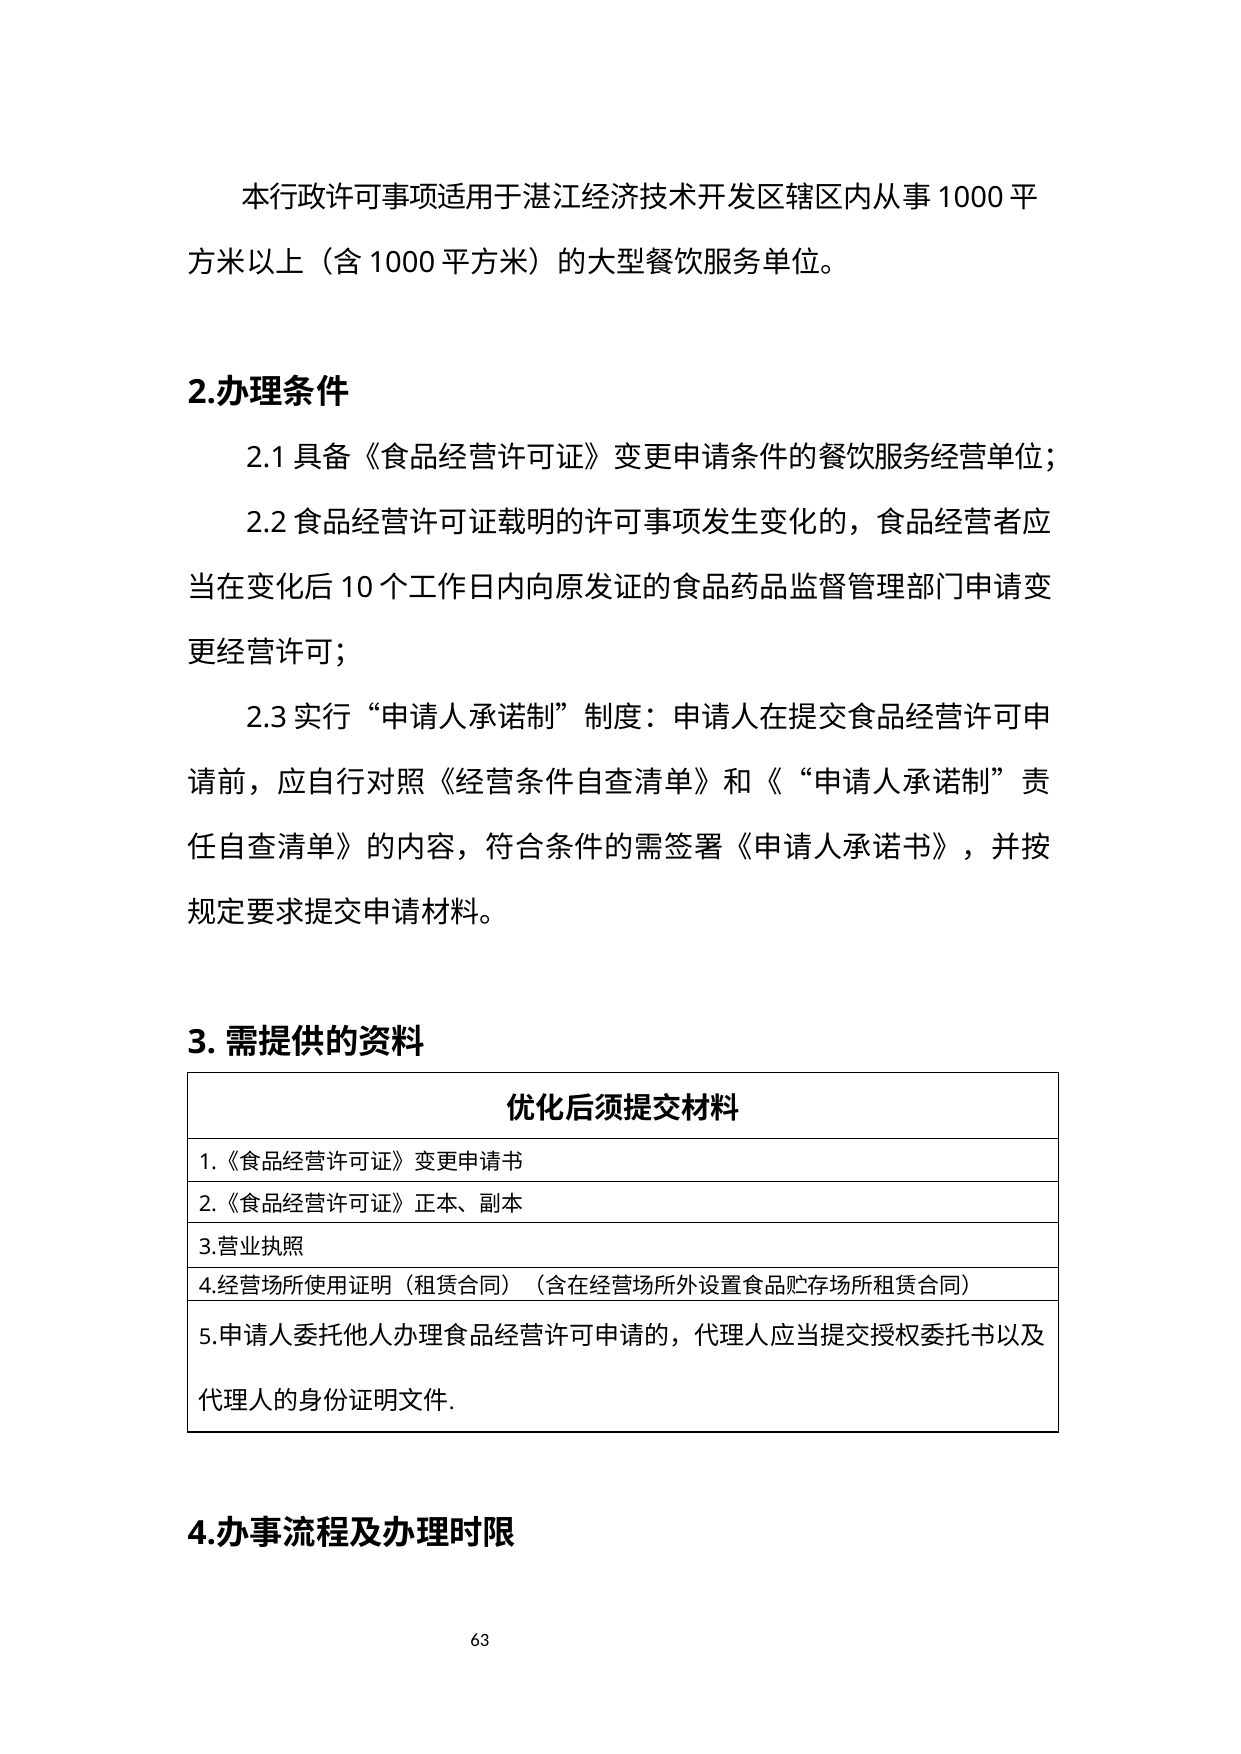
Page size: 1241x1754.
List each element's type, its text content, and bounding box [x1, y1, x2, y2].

table_cell 1.《食品经营许可证》变更申请书 [188, 1139, 1058, 1181]
text 3. 需提供的资料 [187, 1007, 1053, 1072]
text 2.2食品经营许可证载明的许可事项发生变化的，食品经营者应当在变化后10个工作日内向原发证的食品药品监督管理部门申请变更经营许可； [187, 487, 1053, 682]
table_cell 5.申请人委托他人办理食品经营许可申请的，代理人应当提交授权委托书以及代理人的身份证明文件. [188, 1301, 1058, 1431]
text 本行政许可事项适用于湛江经济技术开发区辖区内从事1000平方米以上（含1000平方米）的大型餐饮服务单位。 [187, 162, 1053, 292]
text 2.3实行“申请人承诺制”制度：申请人在提交食品经营许可申请前，应自行对照《经营条件自查清单》和《“申请人承诺制”责任自查清单》的内容，符合条件的需签署《申请人承诺书》，并按规定要求提交申请材料。 [187, 682, 1053, 942]
text 4.办事流程及办理时限 [187, 1497, 1053, 1562]
table_cell 3.营业执照 [188, 1223, 1058, 1267]
text 2.办理条件 [187, 357, 1053, 422]
table_cell 4.经营场所使用证明（租赁合同）（含在经营场所外设置食品贮存场所租赁合同） [188, 1268, 1058, 1300]
table_cell 2.《食品经营许可证》正本、副本 [188, 1182, 1058, 1222]
text 2.1具备《食品经营许可证》变更申请条件的餐饮服务经营单位； [187, 422, 1053, 487]
table_header 优化后须提交材料 [188, 1073, 1058, 1138]
